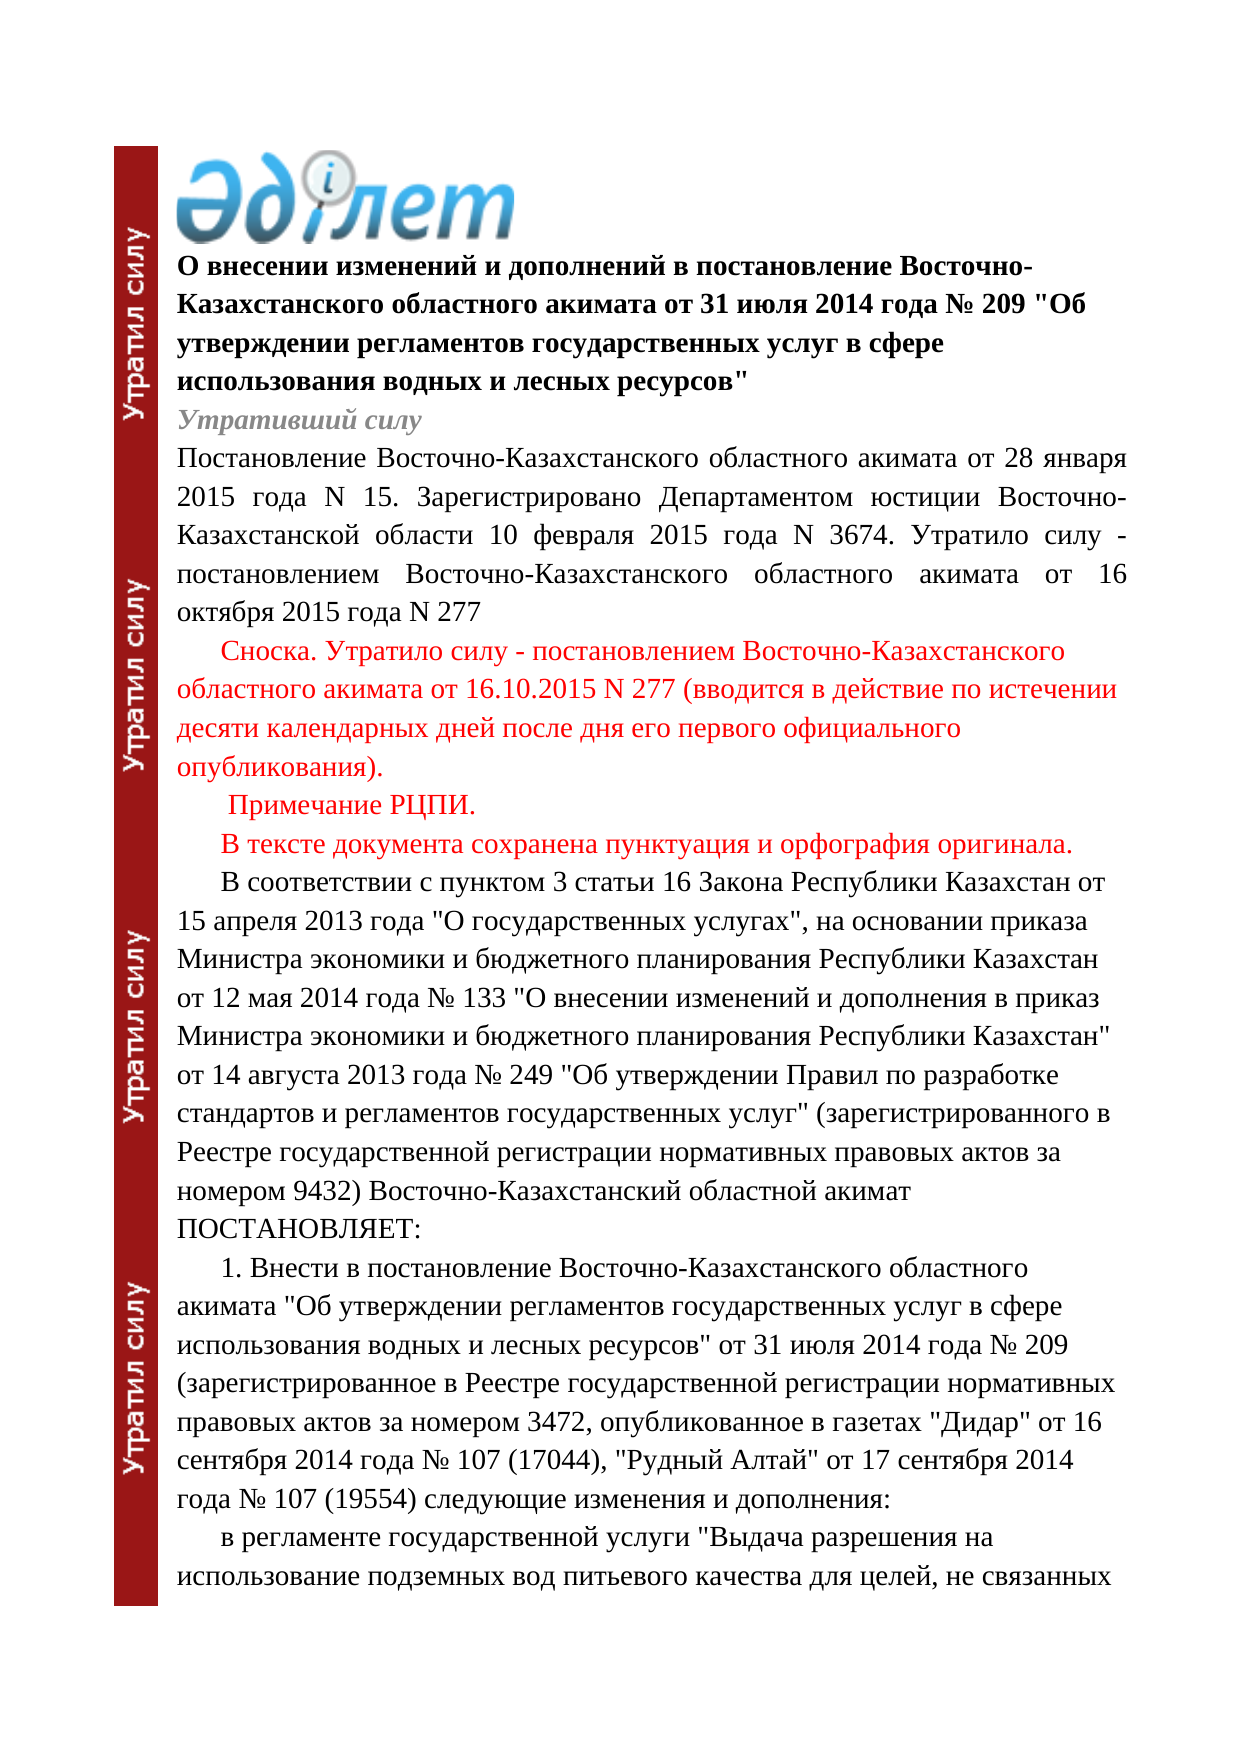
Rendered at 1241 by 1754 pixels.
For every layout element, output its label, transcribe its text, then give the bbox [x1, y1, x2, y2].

picture [114, 435, 158, 440]
text Утративший силу [112, 402, 1128, 435]
picture [114, 1592, 158, 1606]
text О внесении изменений и дополнений в постановление Восточно-Казахстанского областного акимата от 31 июля 2014 года № 209 "Об утверждении регламентов государственных услуг в сфере использования водных и лесных ресурсов" [112, 248, 1128, 397]
picture [114, 397, 158, 402]
picture [114, 628, 158, 633]
picture [114, 146, 158, 248]
picture [176, 150, 515, 244]
text Постановление Восточно-Казахстанского областного акимата от 28 января 2015 года N 15. Зарегистрировано Департаментом юстиции Восточно-Казахстанской области 10 февраля 2015 года N 3674. Утратило силу - постановлением Восточно-Казахстанского областного акимата от 16 октября 2015 года N 277 [112, 440, 1128, 628]
